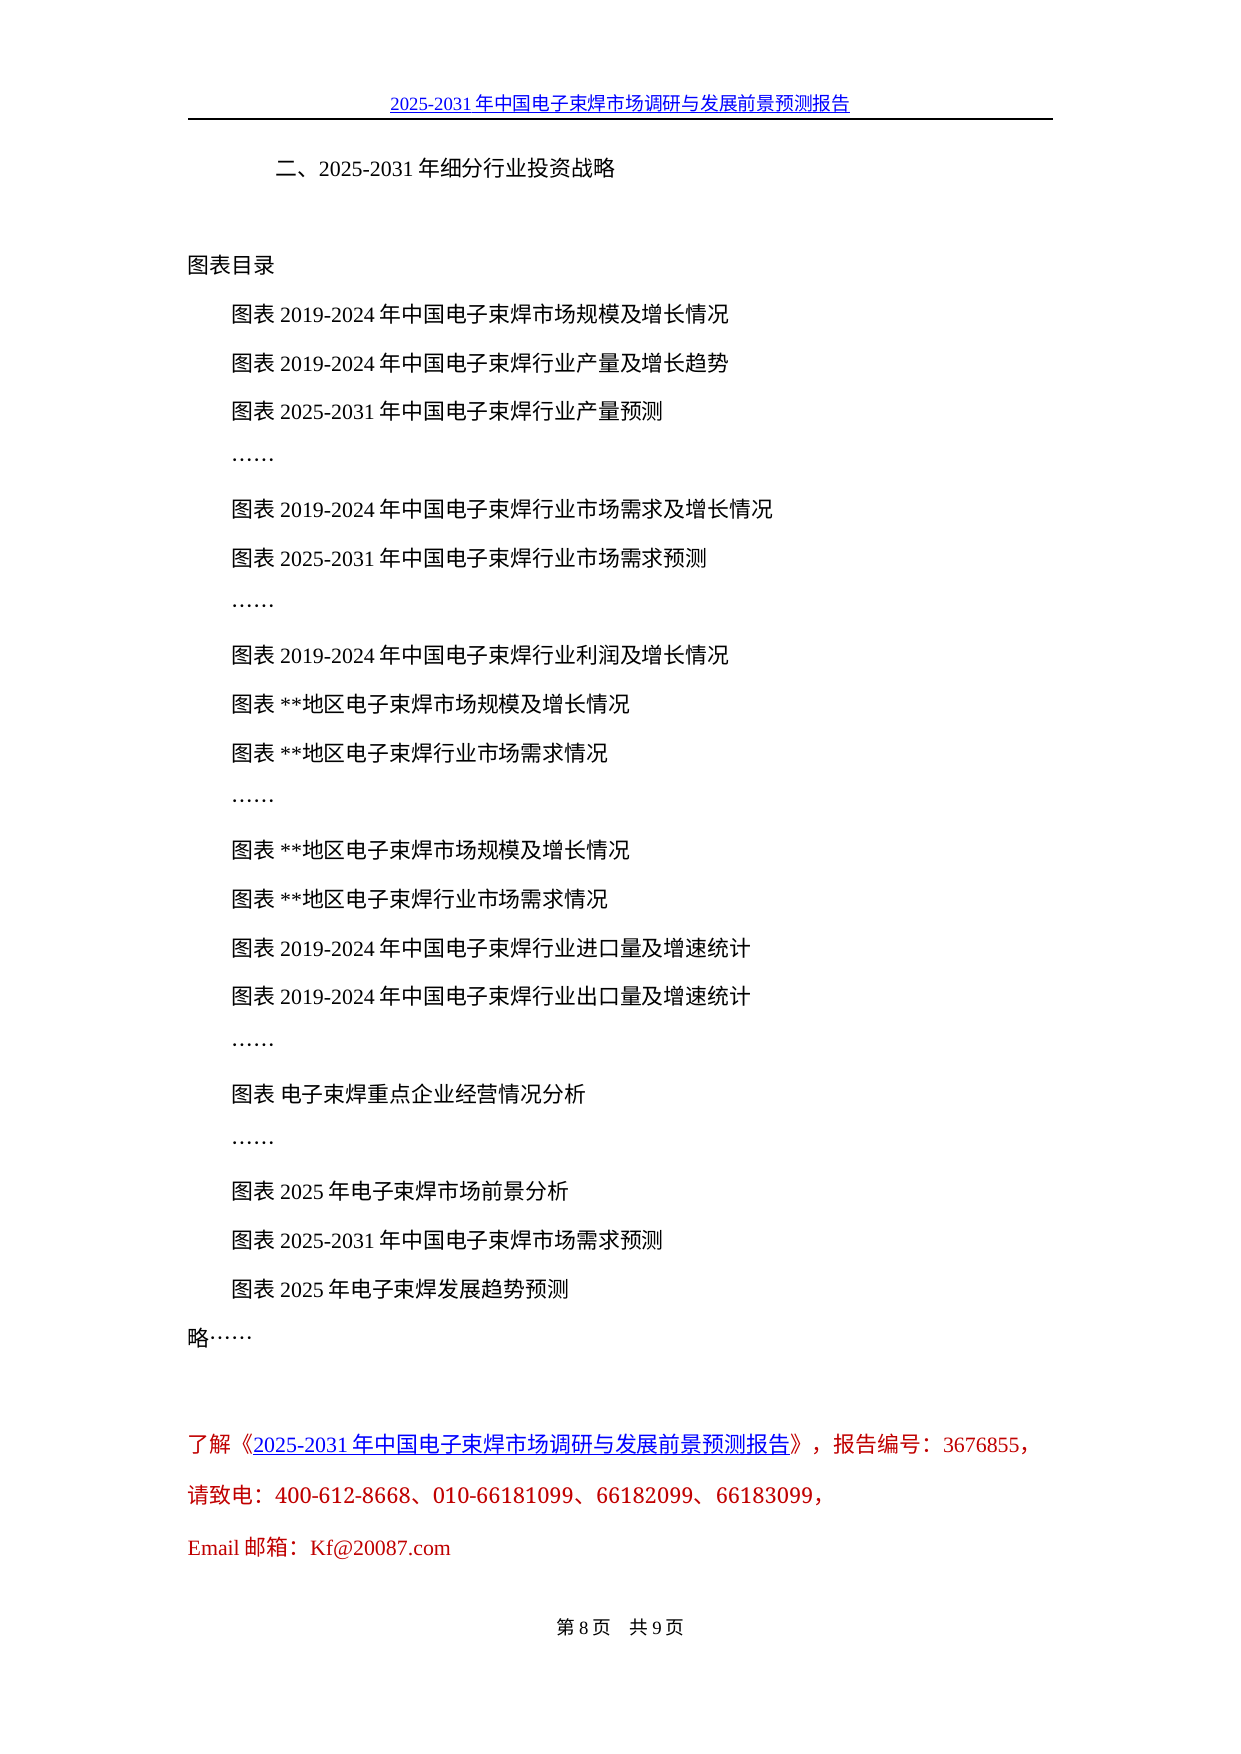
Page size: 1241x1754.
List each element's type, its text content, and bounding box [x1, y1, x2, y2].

text 请致电：400-612-8668、010-66181099、66182099、66183099， [187, 1478, 1053, 1511]
text Email邮箱：Kf@20087.com [187, 1530, 1053, 1562]
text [187, 150, 1053, 1353]
text 了解《2025-2031年中国电子束焊市场调研与发展前景预测报告》，报告编号：3676855， [187, 1427, 1053, 1459]
